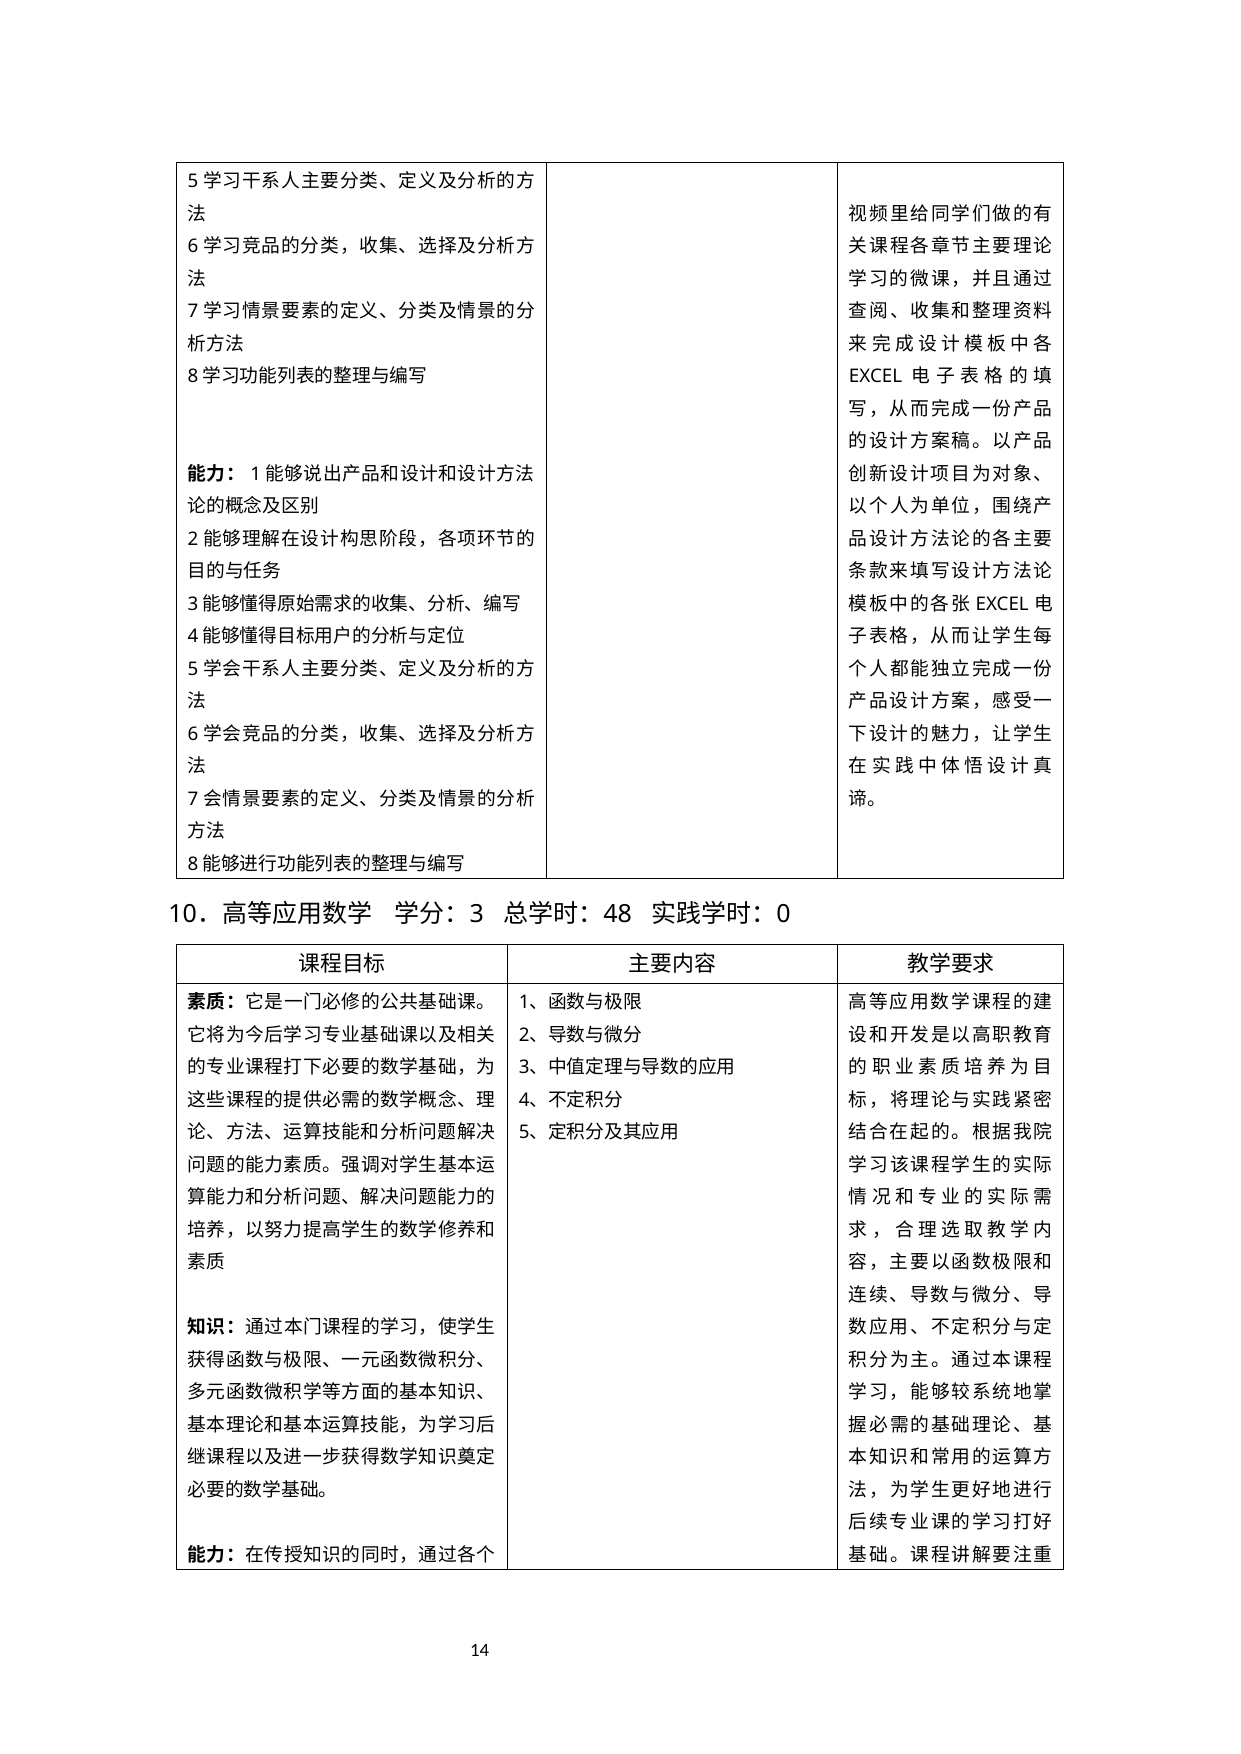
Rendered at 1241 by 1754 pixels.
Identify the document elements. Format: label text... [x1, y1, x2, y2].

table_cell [177, 163, 546, 878]
table_header 课程目标 [177, 945, 507, 983]
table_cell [508, 984, 837, 1569]
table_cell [177, 984, 507, 1569]
table_header 主要内容 [508, 945, 837, 983]
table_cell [838, 984, 1063, 1569]
text 10．高等应用数学 学分：3 总学时：48 实践学时：0 [118, 879, 1122, 944]
table_header 教学要求 [838, 945, 1063, 983]
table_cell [838, 163, 1063, 878]
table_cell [547, 163, 837, 878]
